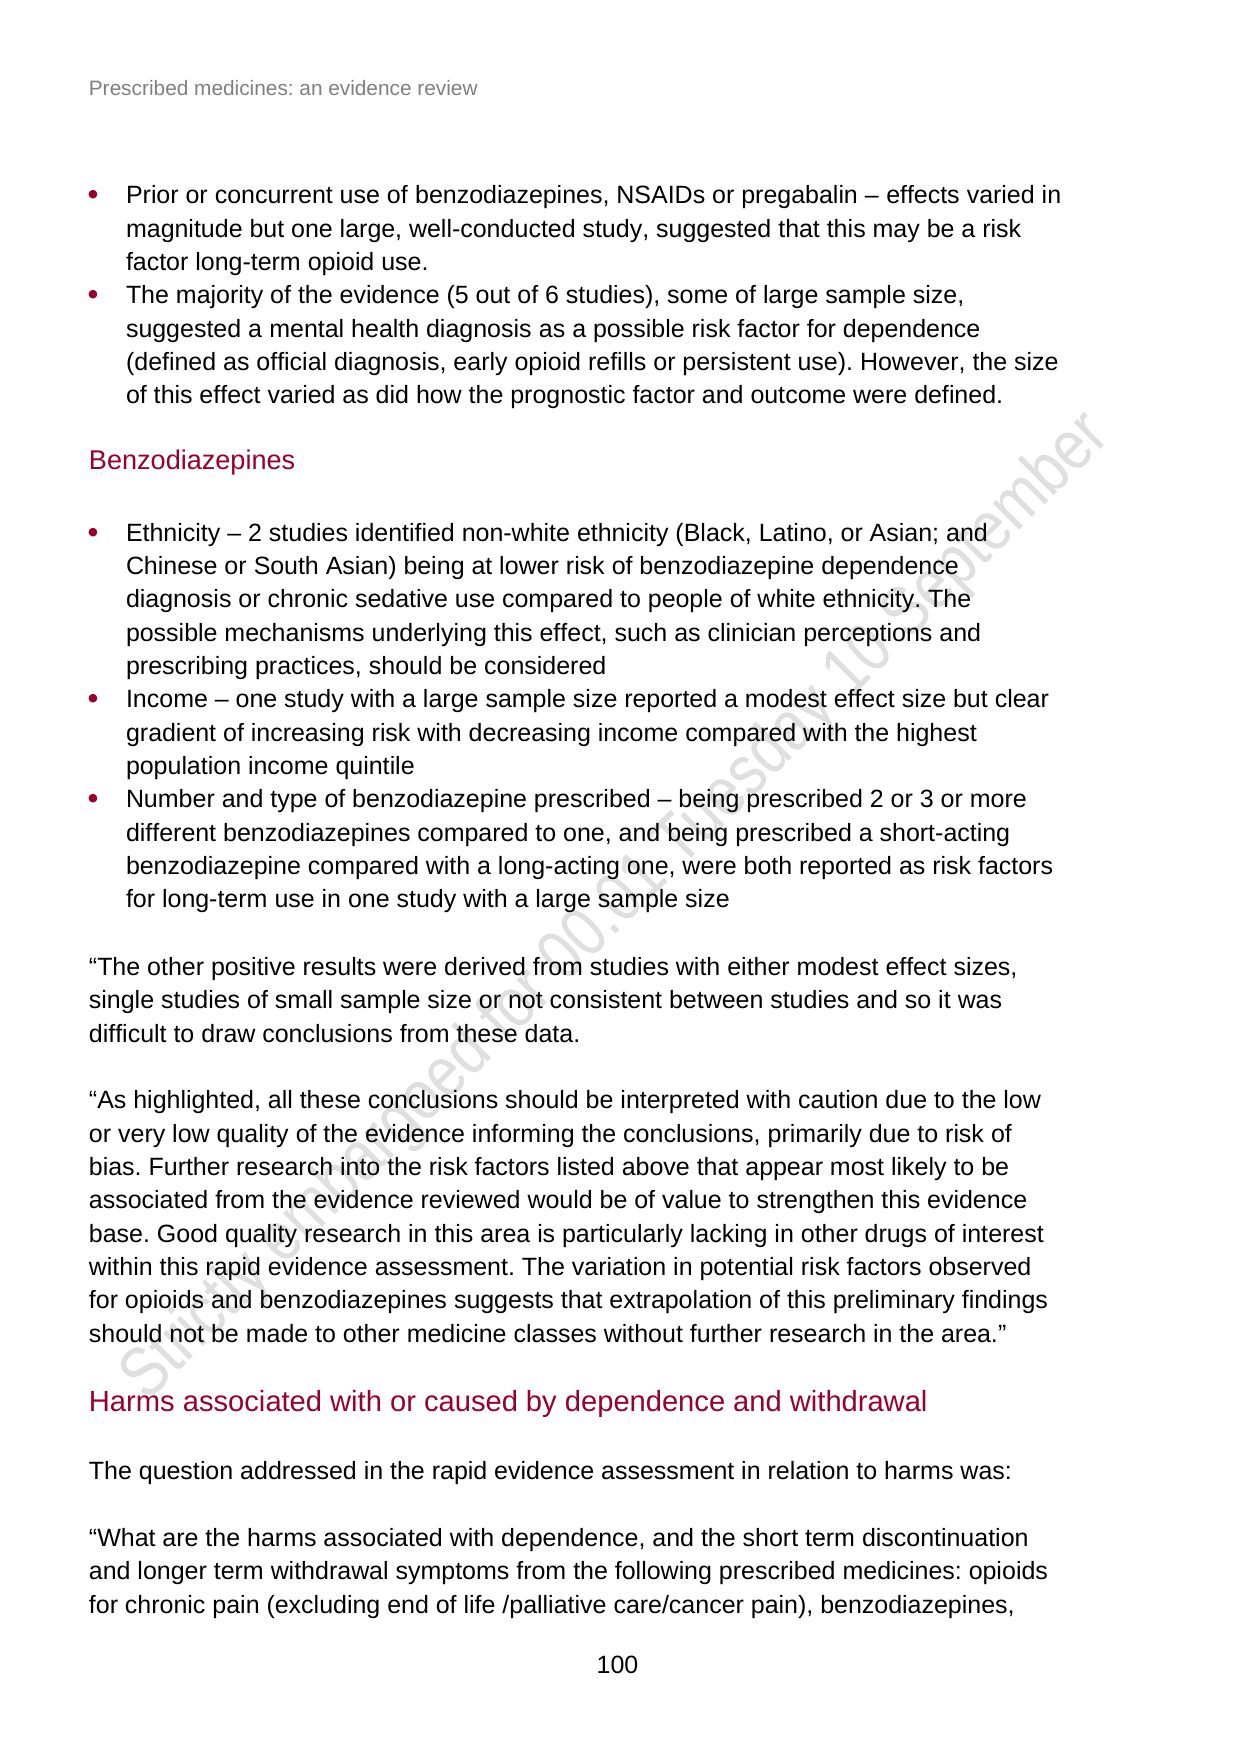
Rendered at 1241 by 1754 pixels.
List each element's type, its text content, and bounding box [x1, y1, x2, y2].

text Income – one study with a large sample size reported a modest effect size but clear gradient of increasing risk with decreasing income compared with the highest population income quintile [89, 681, 1063, 781]
text Number and type of benzodiazepine prescribed – being prescribed 2 or 3 or more different benzodiazepines compared to one, and being prescribed a short-acting benzodiazepine compared with a long-acting one, were both reported as risk factors for long-term use in one study with a large sample size [89, 781, 1063, 914]
text Prior or concurrent use of benzodiazepines, NSAIDs or pregabalin – effects varied in magnitude but one large, well-conducted study, suggested that this may be a risk factor long-term opioid use. [89, 177, 1063, 277]
text The question addressed in the rapid evidence assessment in relation to harms was: [89, 1452, 1063, 1485]
subtitle Benzodiazepines [89, 439, 1146, 477]
text “The other positive results were derived from studies with either modest effect sizes, single studies of small sample size or not consistent between studies and so it was difficult to draw conclusions from these data. [89, 948, 1063, 1048]
text “As highlighted, all these conclusions should be interpreted with caution due to the low or very low quality of the evidence informing the conclusions, primarily due to risk of bias. Further research into the risk factors listed above that appear most likely to be associated from the evidence reviewed would be of value to strengthen this evidence base. Good quality research in this area is particularly lacking in other drugs of interest within this rapid evidence assessment. The variation in potential risk factors observed for opioids and benzodiazepines suggests that extrapolation of this preliminary findings should not be made to other medicine classes without further research in the area.” [89, 1081, 1063, 1348]
subtitle Harms associated with or caused by dependence and withdrawal [89, 1381, 1146, 1418]
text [89, 1518, 1063, 1618]
text Ethnicity – 2 studies identified non-white ethnicity (Black, Latino, or Asian; and Chinese or South Asian) being at lower risk of benzodiazepine dependence diagnosis or chronic sedative use compared to people of white ethnicity. The possible mechanisms underlying this effect, such as clinician perceptions and prescribing practices, should be considered [89, 514, 1063, 681]
text The majority of the evidence (5 out of 6 studies), some of large sample size, suggested a mental health diagnosis as a possible risk factor for dependence (defined as official diagnosis, early opioid refills or persistent use). However, the size of this effect varied as did how the prognostic factor and outcome were defined. [89, 277, 1063, 411]
